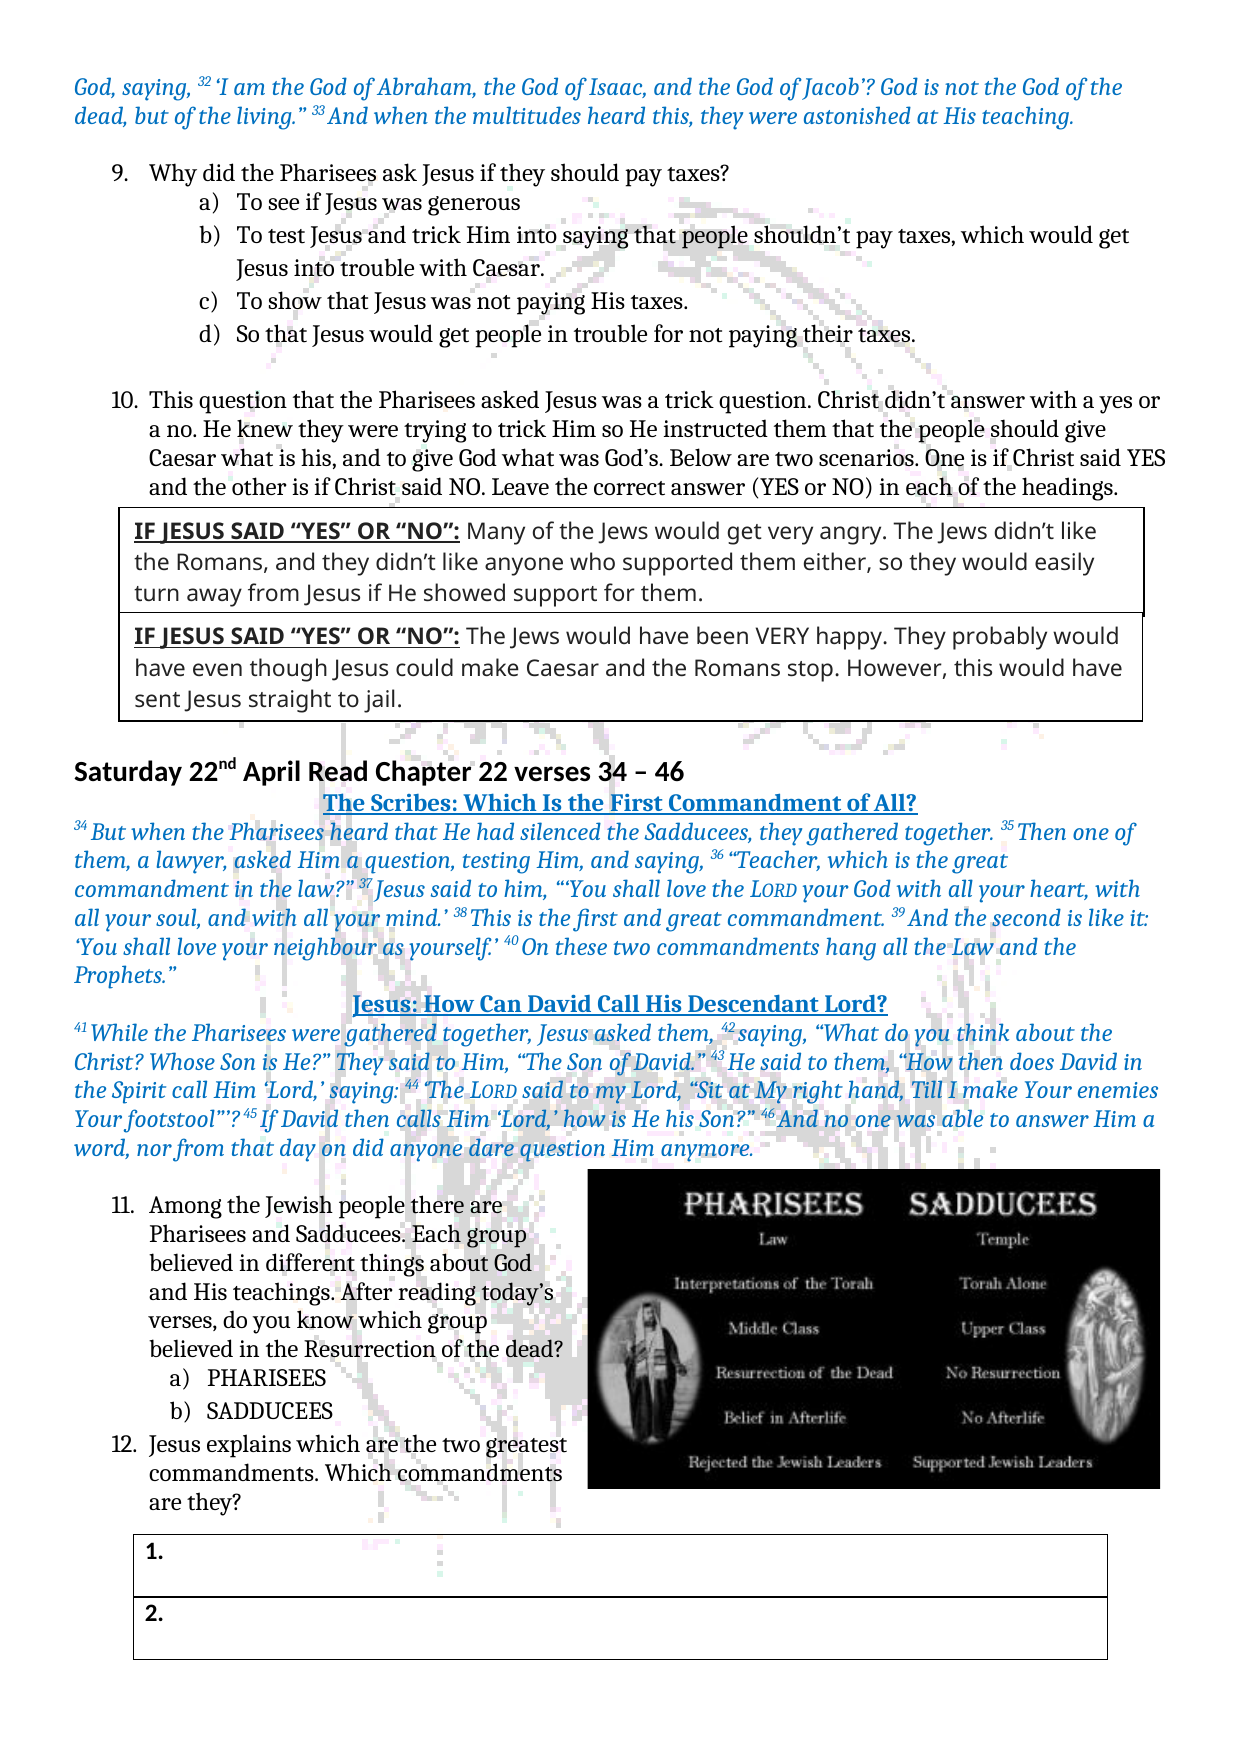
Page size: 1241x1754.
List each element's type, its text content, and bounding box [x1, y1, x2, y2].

list Jesus explains which are the two greatest commandments. Which commandments are they? [111, 1430, 1167, 1516]
list Among the Jewish people there are Pharisees and Sadducees. Each group believed in different things about God and His teachings. After reading today’s verses, do you know which group believed in the Resurrection of the dead? [111, 1191, 587, 1364]
list This question that the Pharisees asked Jesus was a trick question. Christ didn’t answer with a yes or a no. He knew they were trying to trick Him so He instructed them that the people should give Caesar what is his, and to give God what was God’s. Below are two scenarios. One is if Christ said YES and the other is if Christ said NO. Leave the correct answer (YES or NO) in each of the headings. [111, 386, 1167, 501]
text 41 While the Pharisees were gathered together, Jesus asked them, 42 saying, “What do you think about the Christ? Whose Son is He?” They said to Him, “The Son of David.” 43 He said to them, “How then does David in the Spirit call Him ‘Lord,’ saying: 44 ‘The Lord said to my Lord, “Sit at My right hand, Till I make Your enemies Your footstool”’? 45 If David then calls Him ‘Lord,’ how is He his Son?” 46 And no one was able to answer Him a word, nor from that day on did anyone dare question Him anymore. [74, 1019, 1167, 1163]
list PHARISEES [169, 1364, 587, 1393]
subtitle Jesus: How Can David Call His Descendant Lord? [74, 990, 1167, 1019]
list To see if Jesus was generous [199, 188, 1167, 217]
subtitle The Scribes: Which Is the First Commandment of All? [74, 789, 1167, 818]
list To test Jesus and trick Him into saying that people shouldn’t pay taxes, which would get Jesus into trouble with Caesar. [199, 221, 1167, 283]
table_header 1. [134, 1535, 1107, 1596]
text Saturday 22nd April Read Chapter 22 verses 34 – 46 [74, 753, 1167, 789]
text 34 But when the Pharisees heard that He had silenced the Sadducees, they gathered together. 35 Then one of them, a lawyer, asked Him a question, testing Him, and saying, 36 “Teacher, which is the great commandment in the law?” 37 Jesus said to him, “‘You shall love the Lord your God with all your heart, with all your soul, and with all your mind.’ 38 This is the first and great commandment. 39 And the second is like it: ‘You shall love your neighbour as yourself.’ 40 On these two commandments hang all the Law and the Prophets.” [74, 818, 1167, 990]
list Why did the Pharisees ask Jesus if they should pay taxes? [111, 159, 1167, 188]
table_cell 2. [134, 1598, 1107, 1658]
list To show that Jesus was not paying His taxes. [199, 287, 1167, 316]
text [74, 73, 1167, 131]
picture [587, 1169, 1160, 1489]
list SADDUCEES [169, 1397, 587, 1426]
list So that Jesus would get people in trouble for not paying their taxes. [199, 320, 1167, 349]
